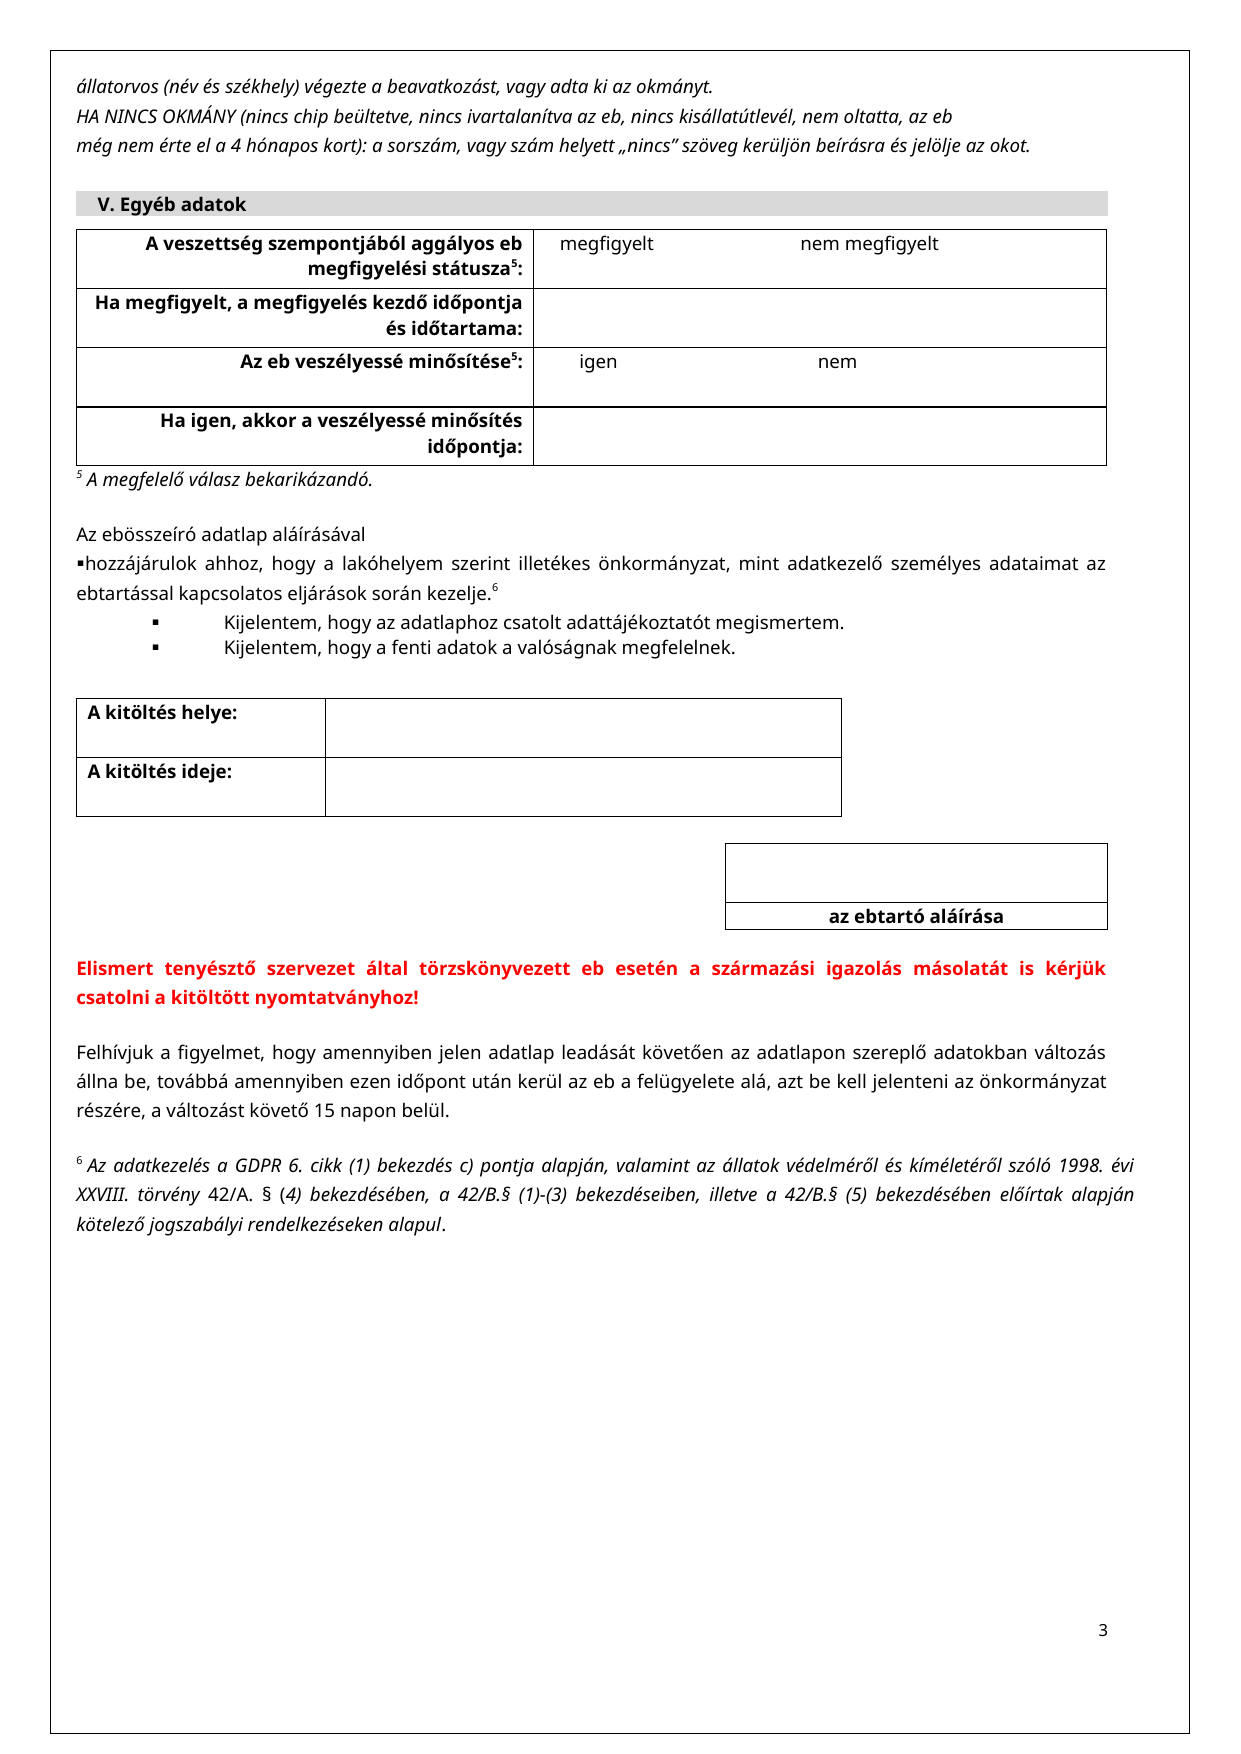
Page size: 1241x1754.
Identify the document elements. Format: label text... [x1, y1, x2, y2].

text 5 A megfelelő válasz bekarikázandó. [76, 466, 1108, 492]
text Az ebösszeíró adatlap aláírásával [76, 521, 1108, 547]
list Kijelentem, hogy az adatlaphoz csatolt adattájékoztatót megismertem. [151, 609, 1137, 634]
table_header A kitöltés helye: [77, 699, 325, 757]
list Kijelentem, hogy a fenti adatok a valóságnak megfelelnek. [151, 634, 1137, 660]
text Elismert tenyésztő szervezet által törzskönyvezett eb esetén a származási igazolás másolatát is kérjük csatolni a kitöltött nyomtatványhoz! [76, 955, 1108, 1010]
table_cell [534, 289, 1106, 347]
text HA NINCS OKMÁNY (nincs chip beültetve, nincs ivartalanítva az eb, nincs kisállatútlevél, nem oltatta, az eb [76, 103, 1108, 129]
table_cell [326, 758, 841, 816]
table_cell [534, 408, 1106, 465]
table_cell Ha megfigyelt, a megfigyelés kezdő időpontja és időtartama: [77, 289, 533, 347]
table_cell A kitöltés ideje: [77, 758, 325, 816]
table_cell Az eb veszélyessé minősítése5: [77, 348, 533, 406]
table_cell Ha igen, akkor a veszélyessé minősítés időpontja: [77, 408, 533, 465]
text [76, 74, 1108, 99]
text Felhívjuk a figyelmet, hogy amennyiben jelen adatlap leadását követően az adatlapon szereplő adatokban változás állna be, továbbá amennyiben ezen időpont után kerül az eb a felügyelete alá, azt be kell jelenteni az önkormányzat részére, a változást követő 15 napon belül. [76, 1039, 1108, 1123]
text még nem érte el a 4 hónapos kort): a sorszám, vagy szám helyett „nincs” szöveg kerüljön beírásra és jelölje az okot. [76, 132, 1108, 158]
table_cell az ebtartó aláírása [726, 903, 1107, 928]
table_header [726, 844, 1107, 902]
text 6 Az adatkezelés a GDPR 6. cikk (1) bekezdés c) pontja alapján, valamint az állatok védelméről és kíméletéről szóló 1998. évi XXVIII. törvény 42/A. § (4) bekezdésében, a 42/B.§ (1)-(3) bekezdéseiben, illetve a 42/B.§ (5) bekezdésében előírtak alapján kötelező jogszabályi rendelkezéseken alapul. [76, 1152, 1137, 1236]
table_cell igen nem [534, 348, 1106, 406]
subtitle V. Egyéb adatok [76, 191, 1108, 216]
table_header A veszettség szempontjából aggályos eb megfigyelési státusza5: [77, 230, 533, 288]
list hozzájárulok ahhoz, hogy a lakóhelyem szerint illetékes önkormányzat, mint adatkezelő személyes adataimat az ebtartással kapcsolatos eljárások során kezelje.6 [76, 551, 1108, 605]
table_header megfigyelt nem megfigyelt [534, 230, 1106, 288]
table_header [326, 699, 841, 757]
